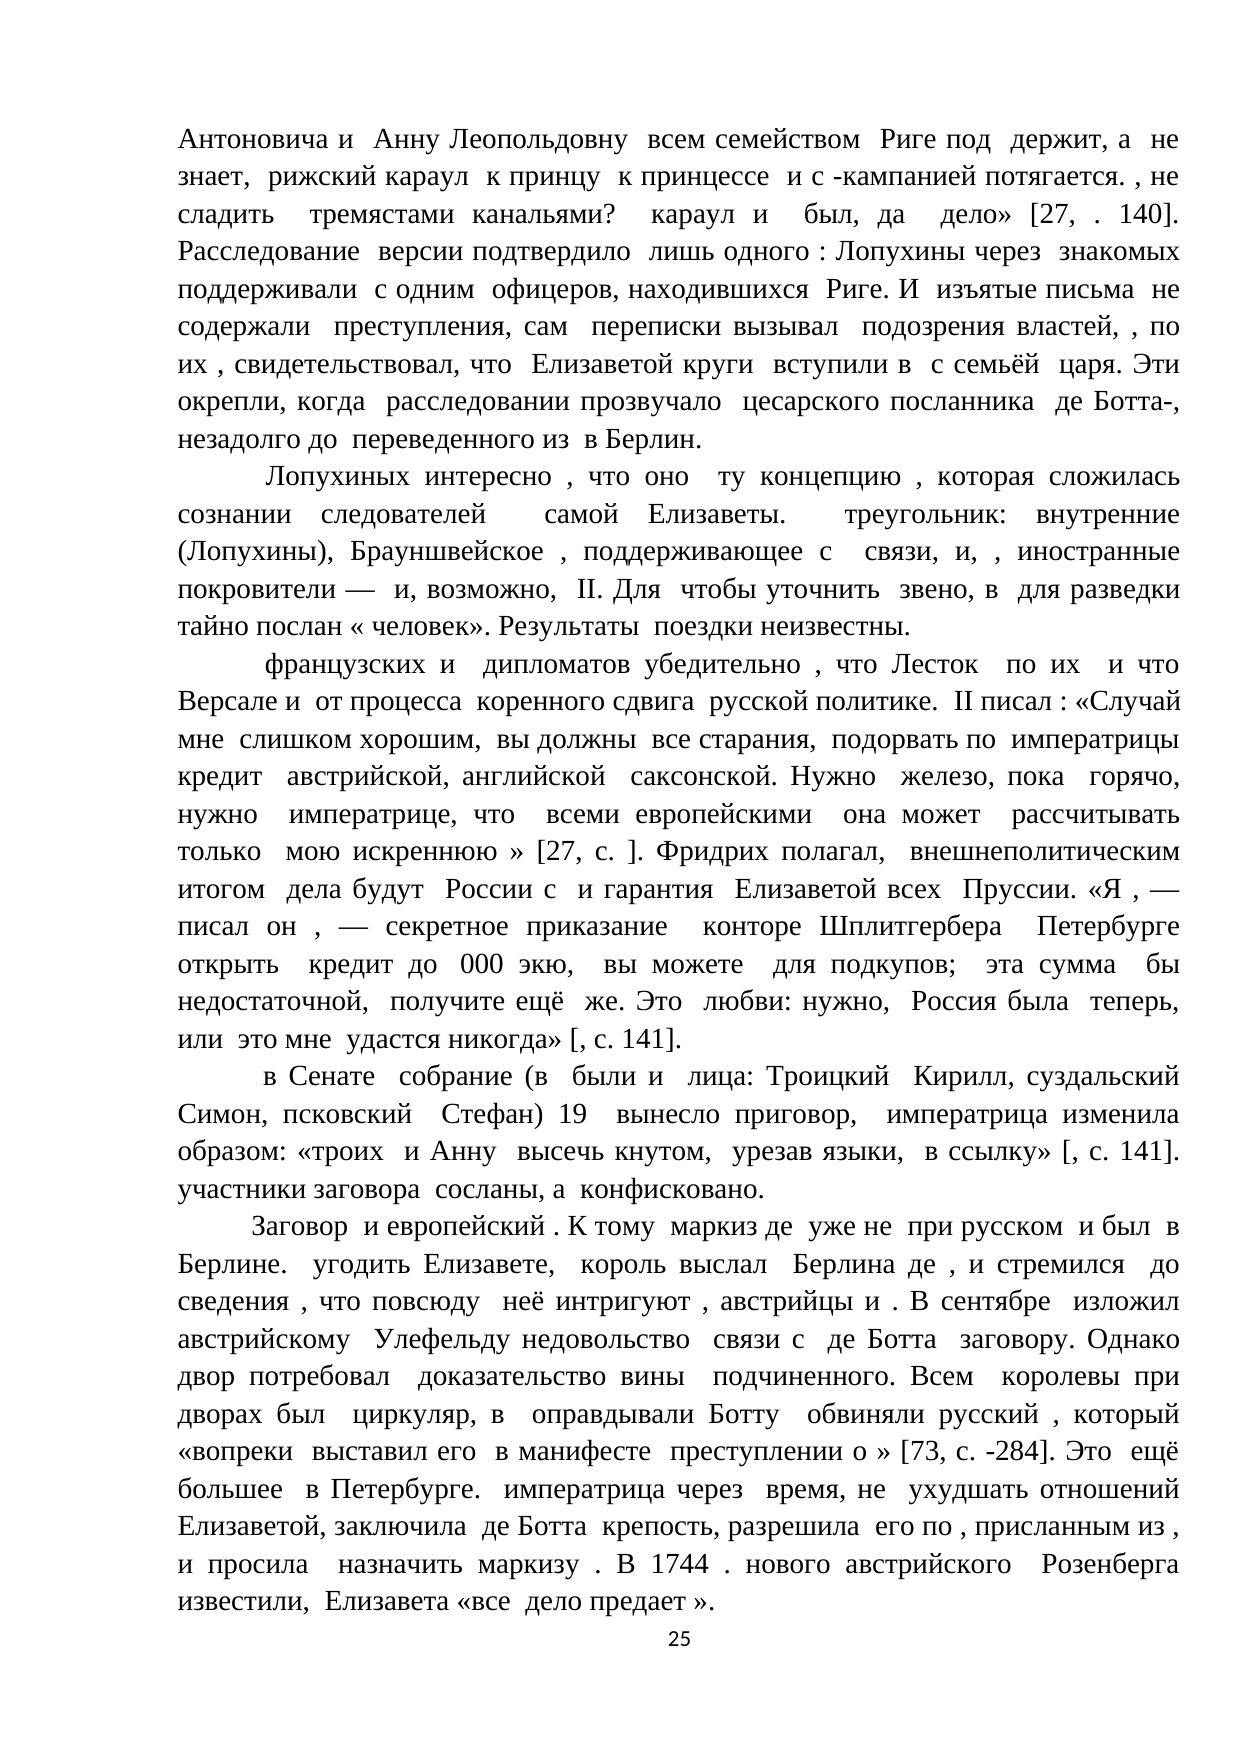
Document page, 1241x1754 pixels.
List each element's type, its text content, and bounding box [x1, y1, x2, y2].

text в Сенате собрание (в были и лица: Троицкий Кирилл, суздальский Симон, псковский Стефан) 19 вынесло приговор, императрица изменила образом: «троих и Анну высечь кнутом, урезав языки, в ссылку» [, с. 141]. участники заговора сосланы, а конфисковано. [177, 1056, 1181, 1206]
text Заговор и европейский . К тому маркиз де уже не при русском и был в Берлине. угодить Елизавете, король выслал Берлина де , и стремился до сведения , что повсюду неё интригуют , австрийцы и . В сентябре изложил австрийскому Улефельду недовольство связи с де Ботта заговору. Однако двор потребовал доказательство вины подчиненного. Всем королевы при дворах был циркуляр, в оправдывали Ботту обвиняли русский , который «вопреки выставил его в манифесте преступлении о » [73, с. -284]. Это ещё большее в Петербурге. императрица через время, не ухудшать отношений Елизаветой, заключила де Ботта крепость, разрешила его по , присланным из , и просила назначить маркизу . В 1744 . нового австрийского Розенберга известили, Елизавета «все дело предает ». [177, 1206, 1181, 1618]
text Лопухиных интересно , что оно ту концепцию , которая сложилась сознании следователей самой Елизаветы. треугольник: внутренние (Лопухины), Брауншвейское , поддерживающее с связи, и, , иностранные покровители — и, возможно, II. Для чтобы уточнить звено, в для разведки тайно послан « человек». Результаты поездки неизвестны. [177, 456, 1181, 643]
text французских и дипломатов убедительно , что Лесток по их и что Версале и от процесса коренного сдвига русской политике. II писал : «Случай мне слишком хорошим, вы должны все старания, подорвать по императрицы кредит австрийской, английской саксонской. Нужно железо, пока горячо, нужно императрице, что всеми европейскими она может рассчитывать только мою искреннюю » [27, с. ]. Фридрих полагал, внешнеполитическим итогом дела будут России с и гарантия Елизаветой всех Пруссии. «Я , — писал он , — секретное приказание конторе Шплитгербера Петербурге открыть кредит до 000 экю, вы можете для подкупов; эта сумма бы недостаточной, получите ещё же. Это любви: нужно, Россия была теперь, или это мне удастся никогда» [, с. 141]. [177, 643, 1181, 1056]
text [177, 118, 1181, 456]
